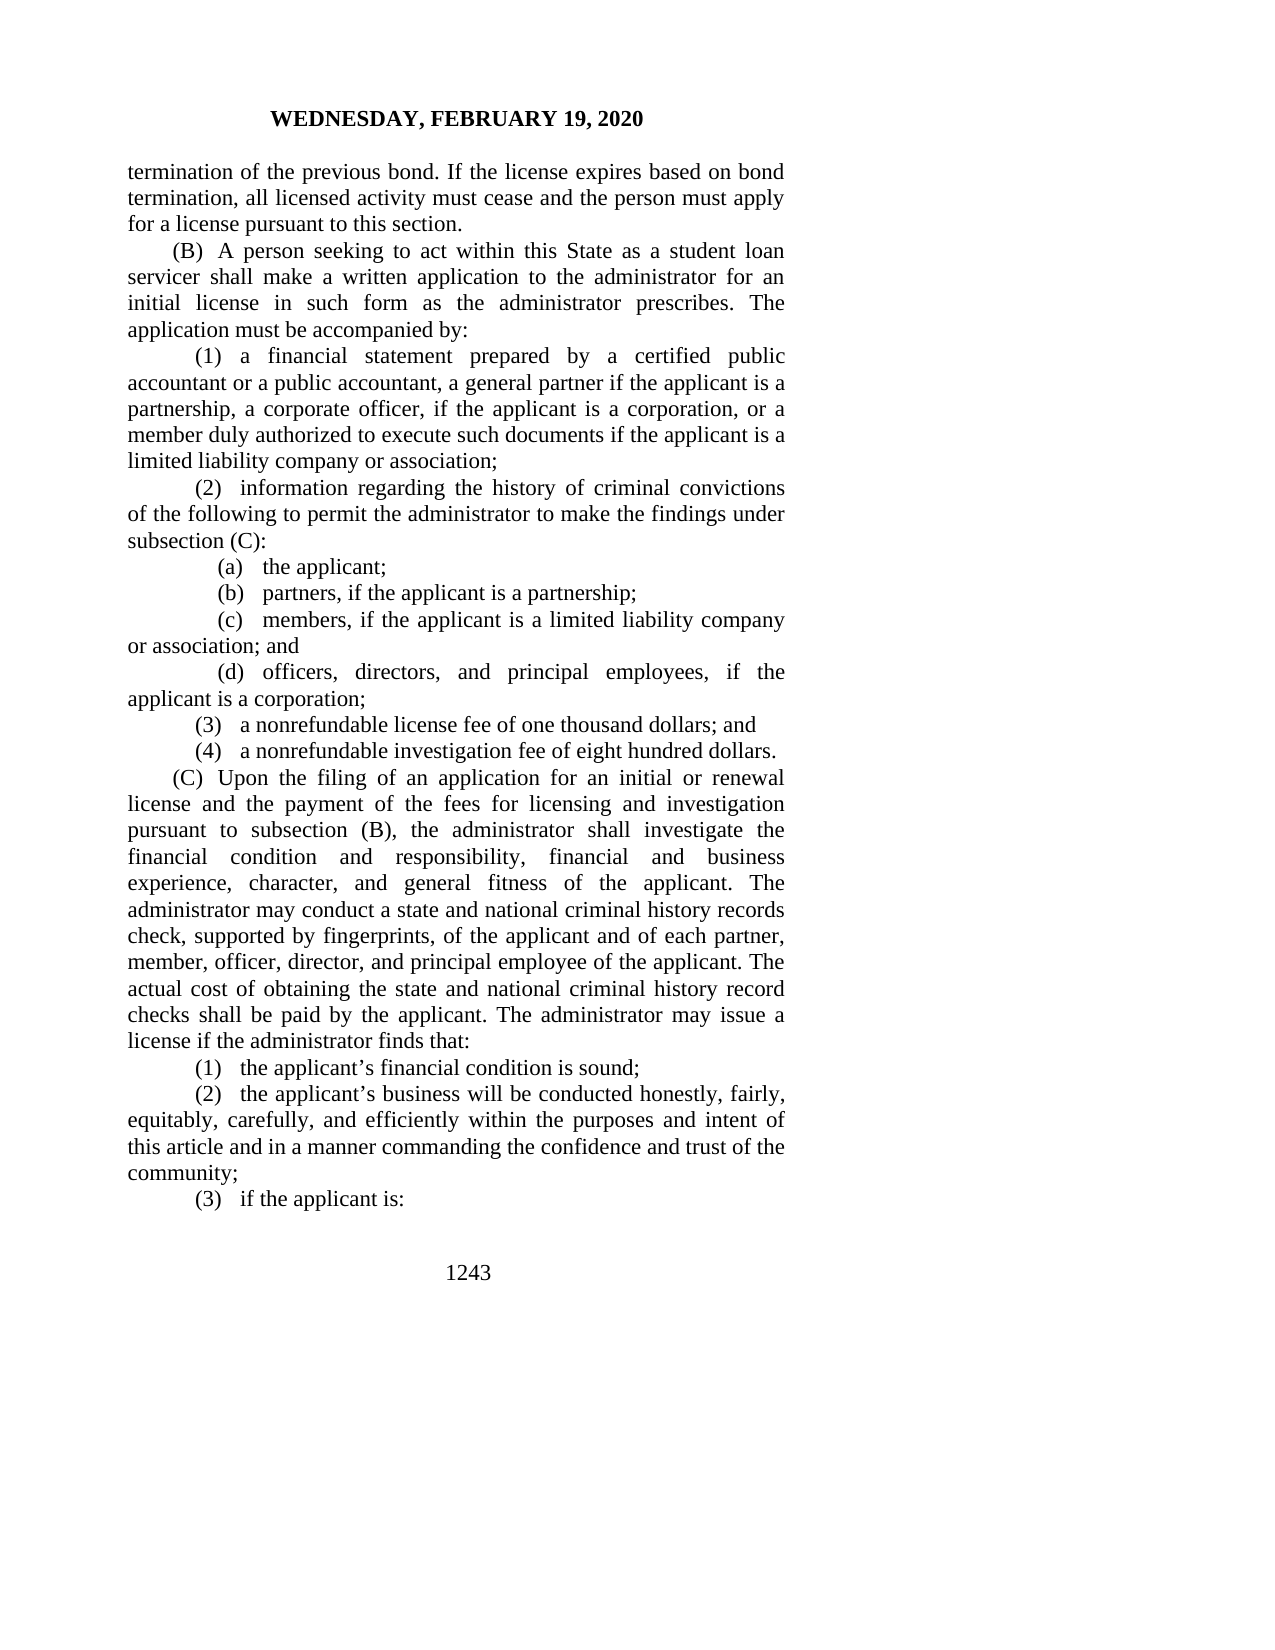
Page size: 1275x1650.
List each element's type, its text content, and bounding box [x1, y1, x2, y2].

text (2) information regarding the history of criminal convictions of the following to permit the administrator to make the findings under subsection (C): [127, 474, 786, 553]
text (B) A person seeking to act within this State as a student loan servicer shall make a written application to the administrator for an initial license in such form as the administrator prescribes. The application must be accompanied by: [127, 237, 786, 342]
text (b) partners, if the applicant is a partnership; [127, 579, 786, 606]
text (d) officers, directors, and principal employees, if the applicant is a corporation; [127, 658, 786, 711]
text (c) members, if the applicant is a limited liability company or association; and [127, 606, 786, 658]
text (a) the applicant; [127, 553, 786, 579]
text (3) a nonrefundable license fee of one thousand dollars; and [127, 711, 786, 737]
text (2) the applicant’s business will be conducted honestly, fairly, equitably, carefully, and efficiently within the purposes and intent of this article and in a manner commanding the confidence and trust of the community; [127, 1080, 786, 1186]
text (3) if the applicant is: [127, 1186, 786, 1212]
text (C) Upon the filing of an application for an initial or renewal license and the payment of the fees for licensing and investigation pursuant to subsection (B), the administrator shall investigate the financial condition and responsibility, financial and business experience, character, and general fitness of the applicant. The administrator may conduct a state and national criminal history records check, supported by fingerprints, of the applicant and of each partner, member, officer, director, and principal employee of the applicant. The actual cost of obtaining the state and national criminal history record checks shall be paid by the applicant. The administrator may issue a license if the administrator finds that: [127, 764, 786, 1054]
text (1) the applicant’s financial condition is sound; [127, 1054, 786, 1080]
text (1) a financial statement prepared by a certified public accountant or a public accountant, a general partner if the applicant is a partnership, a corporate officer, if the applicant is a corporation, or a member duly authorized to execute such documents if the applicant is a limited liability company or association; [127, 342, 786, 474]
text (4) a nonrefundable investigation fee of eight hundred dollars. [127, 737, 786, 764]
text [127, 158, 786, 237]
